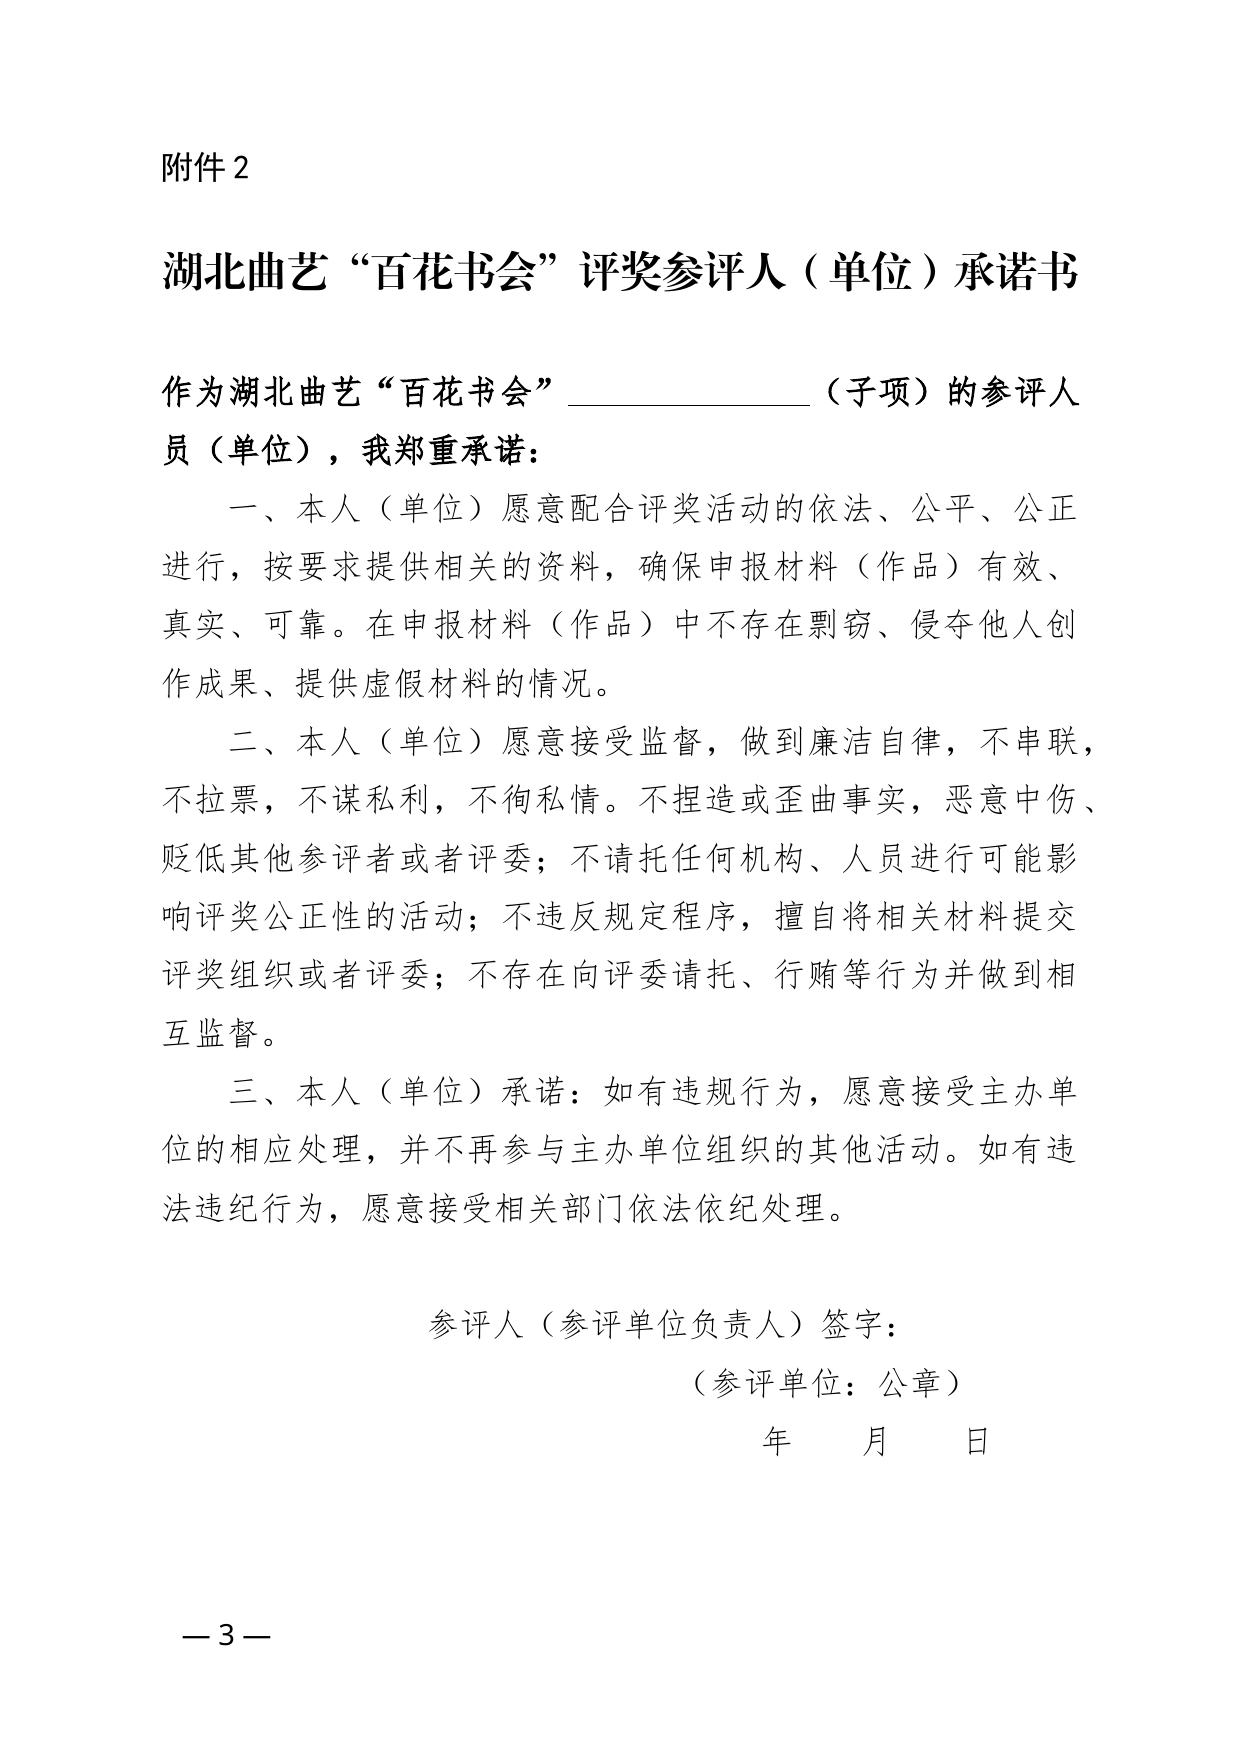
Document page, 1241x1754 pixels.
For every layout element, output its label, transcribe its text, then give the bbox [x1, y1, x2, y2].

text 年 月 日 [159, 1407, 1081, 1465]
text 二、本人（单位）愿意接受监督，做到廉洁自律，不串联，不拉票，不谋私利，不徇私情。不捏造或歪曲事实，恶意中伤、贬低其他参评者或者评委；不请托任何机构、人员进行可能影响评奖公正性的活动；不违反规定程序，擅自将相关材料提交评奖组织或者评委；不存在向评委请托、行贿等行为并做到相互监督。 [159, 707, 1081, 1057]
text 附件2 [159, 133, 1081, 191]
text 三、本人（单位）承诺：如有违规行为，愿意接受主办单位的相应处理，并不再参与主办单位组织的其他活动。如有违法违纪行为，愿意接受相关部门依法依纪处理。 [159, 1057, 1081, 1232]
text 参评人（参评单位负责人）签字： [159, 1290, 1081, 1348]
text 作为湖北曲艺“百花书会” （子项）的参评人员（单位），我郑重承诺： [159, 357, 1081, 473]
text 一、本人（单位）愿意配合评奖活动的依法、公平、公正进行，按要求提供相关的资料，确保申报材料（作品）有效、真实、可靠。在申报材料（作品）中不存在剽窃、侵夺他人创作成果、提供虚假材料的情况。 [159, 473, 1081, 707]
text 湖北曲艺“百花书会”评奖参评人（单位）承诺书 [159, 250, 1081, 298]
text （参评单位：公章） [159, 1348, 1081, 1407]
